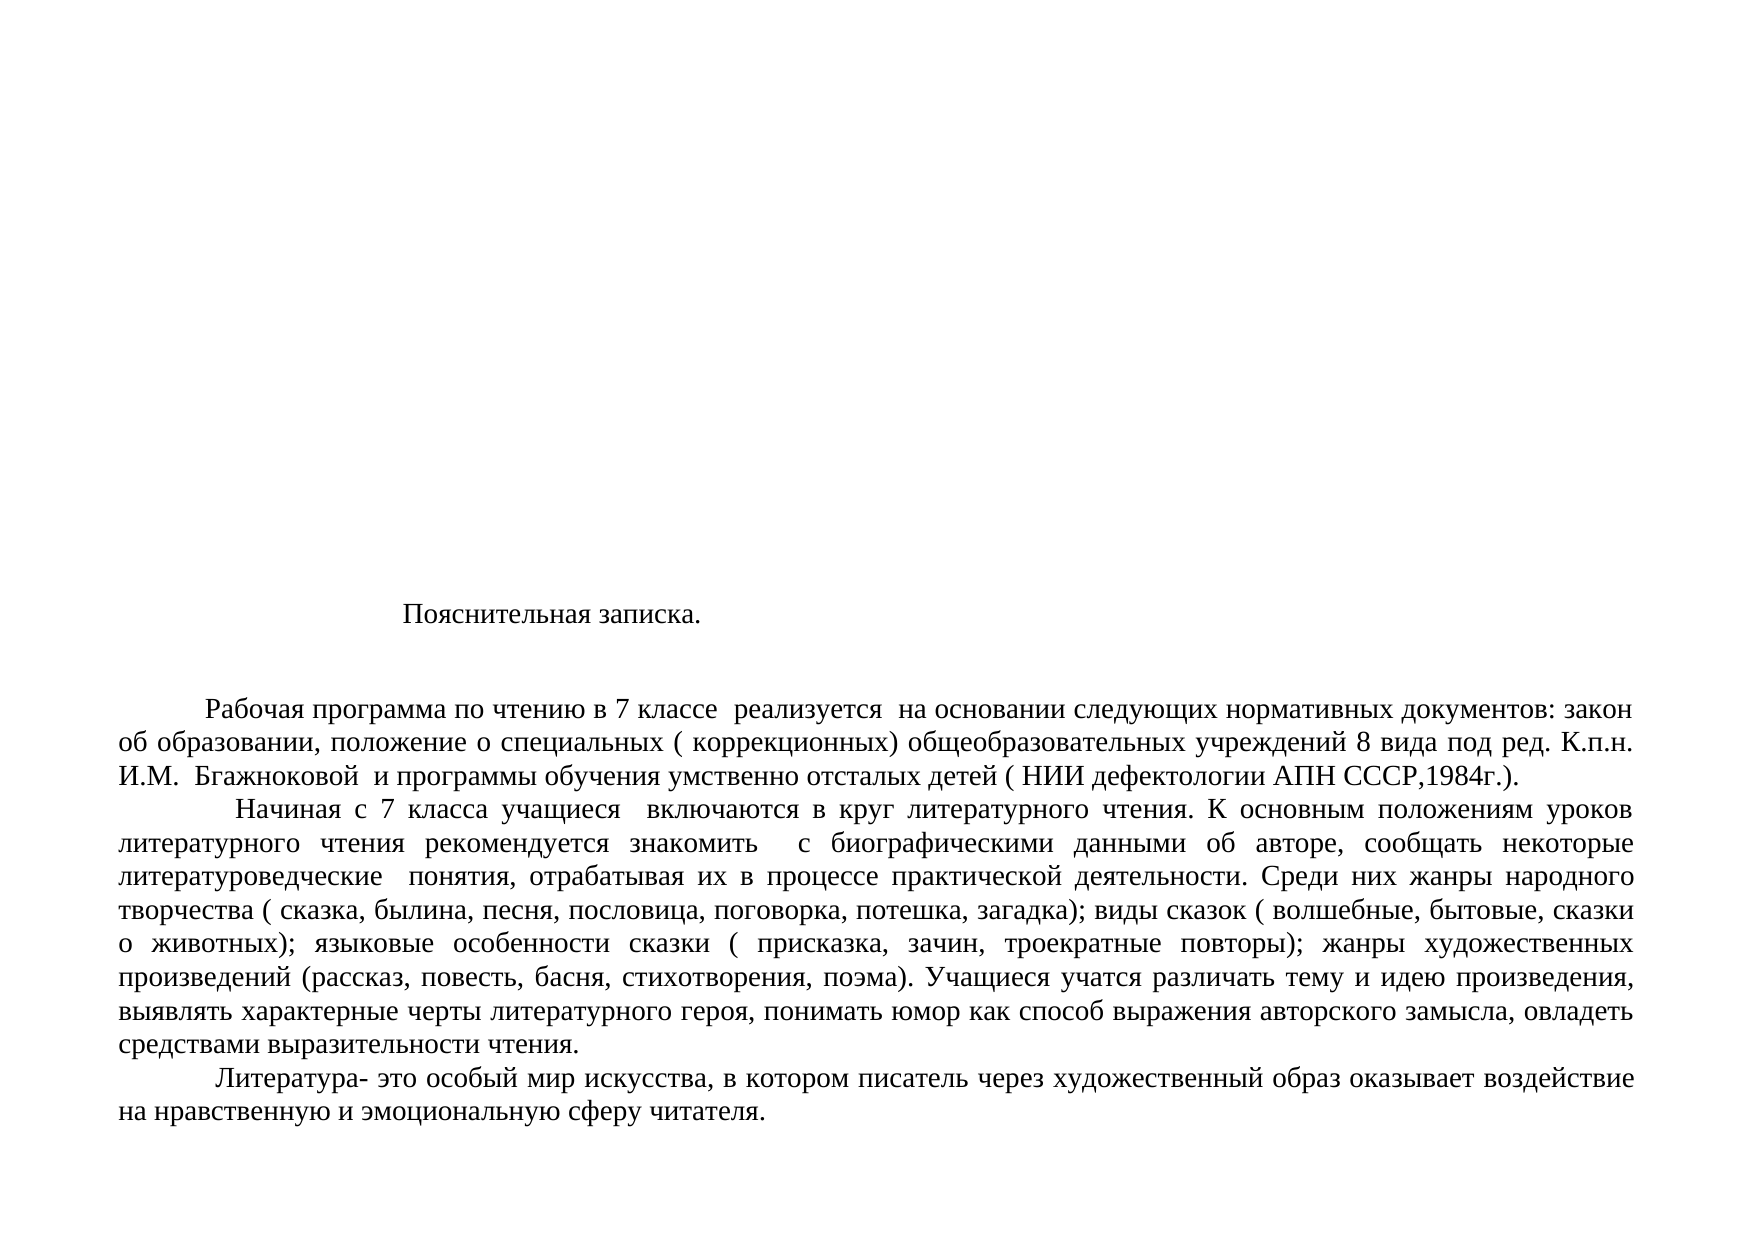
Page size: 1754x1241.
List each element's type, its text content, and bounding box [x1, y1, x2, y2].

text Литература- это особый мир искусства, в котором писатель через художественный образ оказывает воздействие на нравственную и эмоциональную сферу читателя. [118, 1060, 1636, 1127]
text Пояснительная записка. [118, 596, 1636, 629]
text Рабочая программа по чтению в 7 классе реализуется на основании следующих нормативных документов: закон об образовании, положение о специальных ( коррекционных) общеобразовательных учреждений 8 вида под ред. К.п.н. И.М. Бгажноковой и программы обучения умственно отсталых детей ( НИИ дефектологии АПН СССР,1984г.). [118, 691, 1636, 791]
text Начиная с 7 класса учащиеся включаются в круг литературного чтения. К основным положениям уроков литературного чтения рекомендуется знакомить с биографическими данными об авторе, сообщать некоторые литературоведческие понятия, отрабатывая их в процессе практической деятельности. Среди них жанры народного творчества ( сказка, былина, песня, пословица, поговорка, потешка, загадка); виды сказок ( волшебные, бытовые, сказки о животных); языковые особенности сказки ( присказка, зачин, троекратные повторы); жанры художественных произведений (рассказ, повесть, басня, стихотворения, поэма). Учащиеся учатся различать тему и идею произведения, выявлять характерные черты литературного героя, понимать юмор как способ выражения авторского замысла, овладеть средствами выразительности чтения. [118, 791, 1636, 1060]
